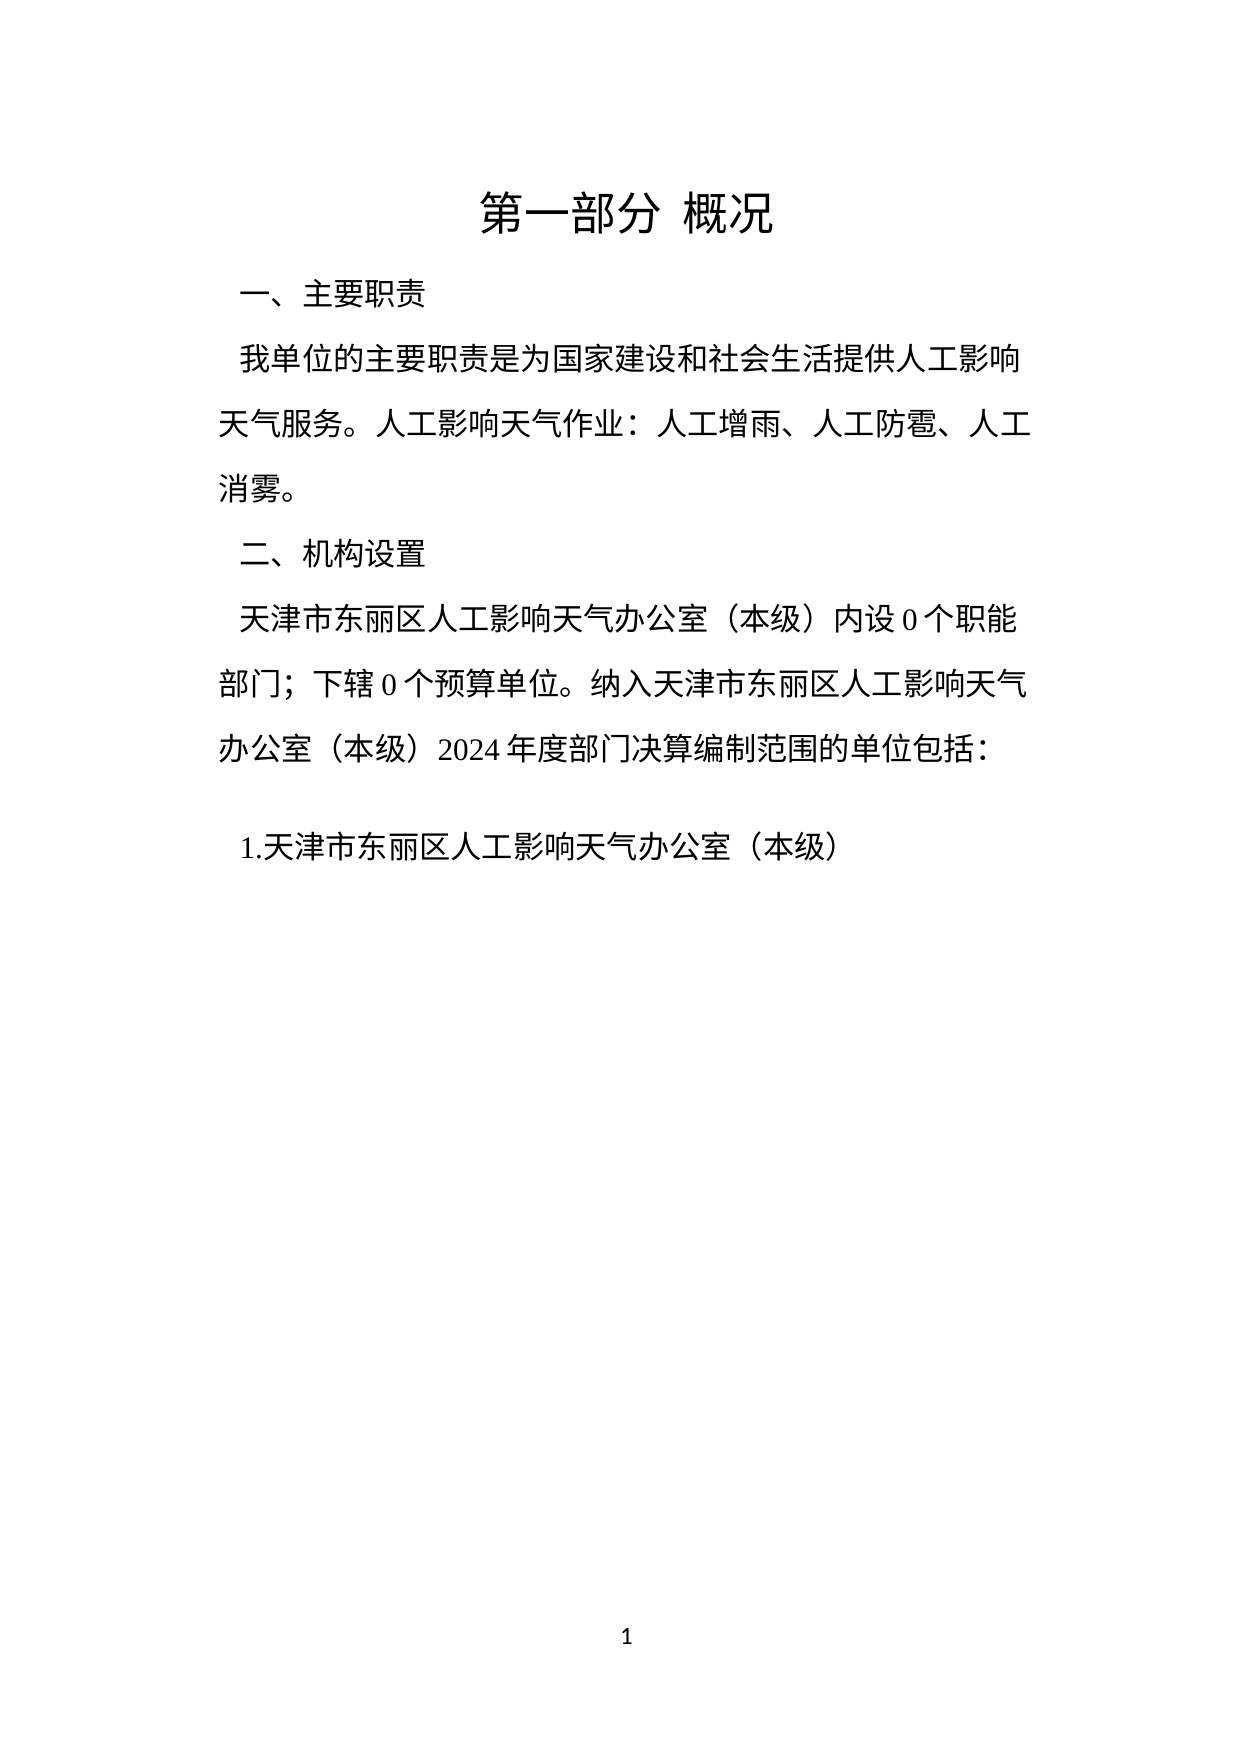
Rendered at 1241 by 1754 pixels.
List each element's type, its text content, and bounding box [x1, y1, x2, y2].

text 一、主要职责 [218, 259, 1033, 324]
text 1. ​天津市东丽区人工影响天气办公室（本级） [218, 812, 1033, 877]
text 二、机构设置 [218, 519, 1033, 584]
text 第一部分 概况 [218, 162, 1033, 259]
text 我单位的主要职责是为国家建设和社会生活提供人工影响天气服务。人工影响天气作业：人工增雨、人工防雹、人工消雾。 [218, 324, 1033, 519]
text 天津市东丽区人工影响天气办公室（本级）内设0个职能部门；下辖0个预算单位。纳入天津市东丽区人工影响天气办公室（本级）2024年度部门决算编制范围的单位包括： [218, 584, 1033, 779]
